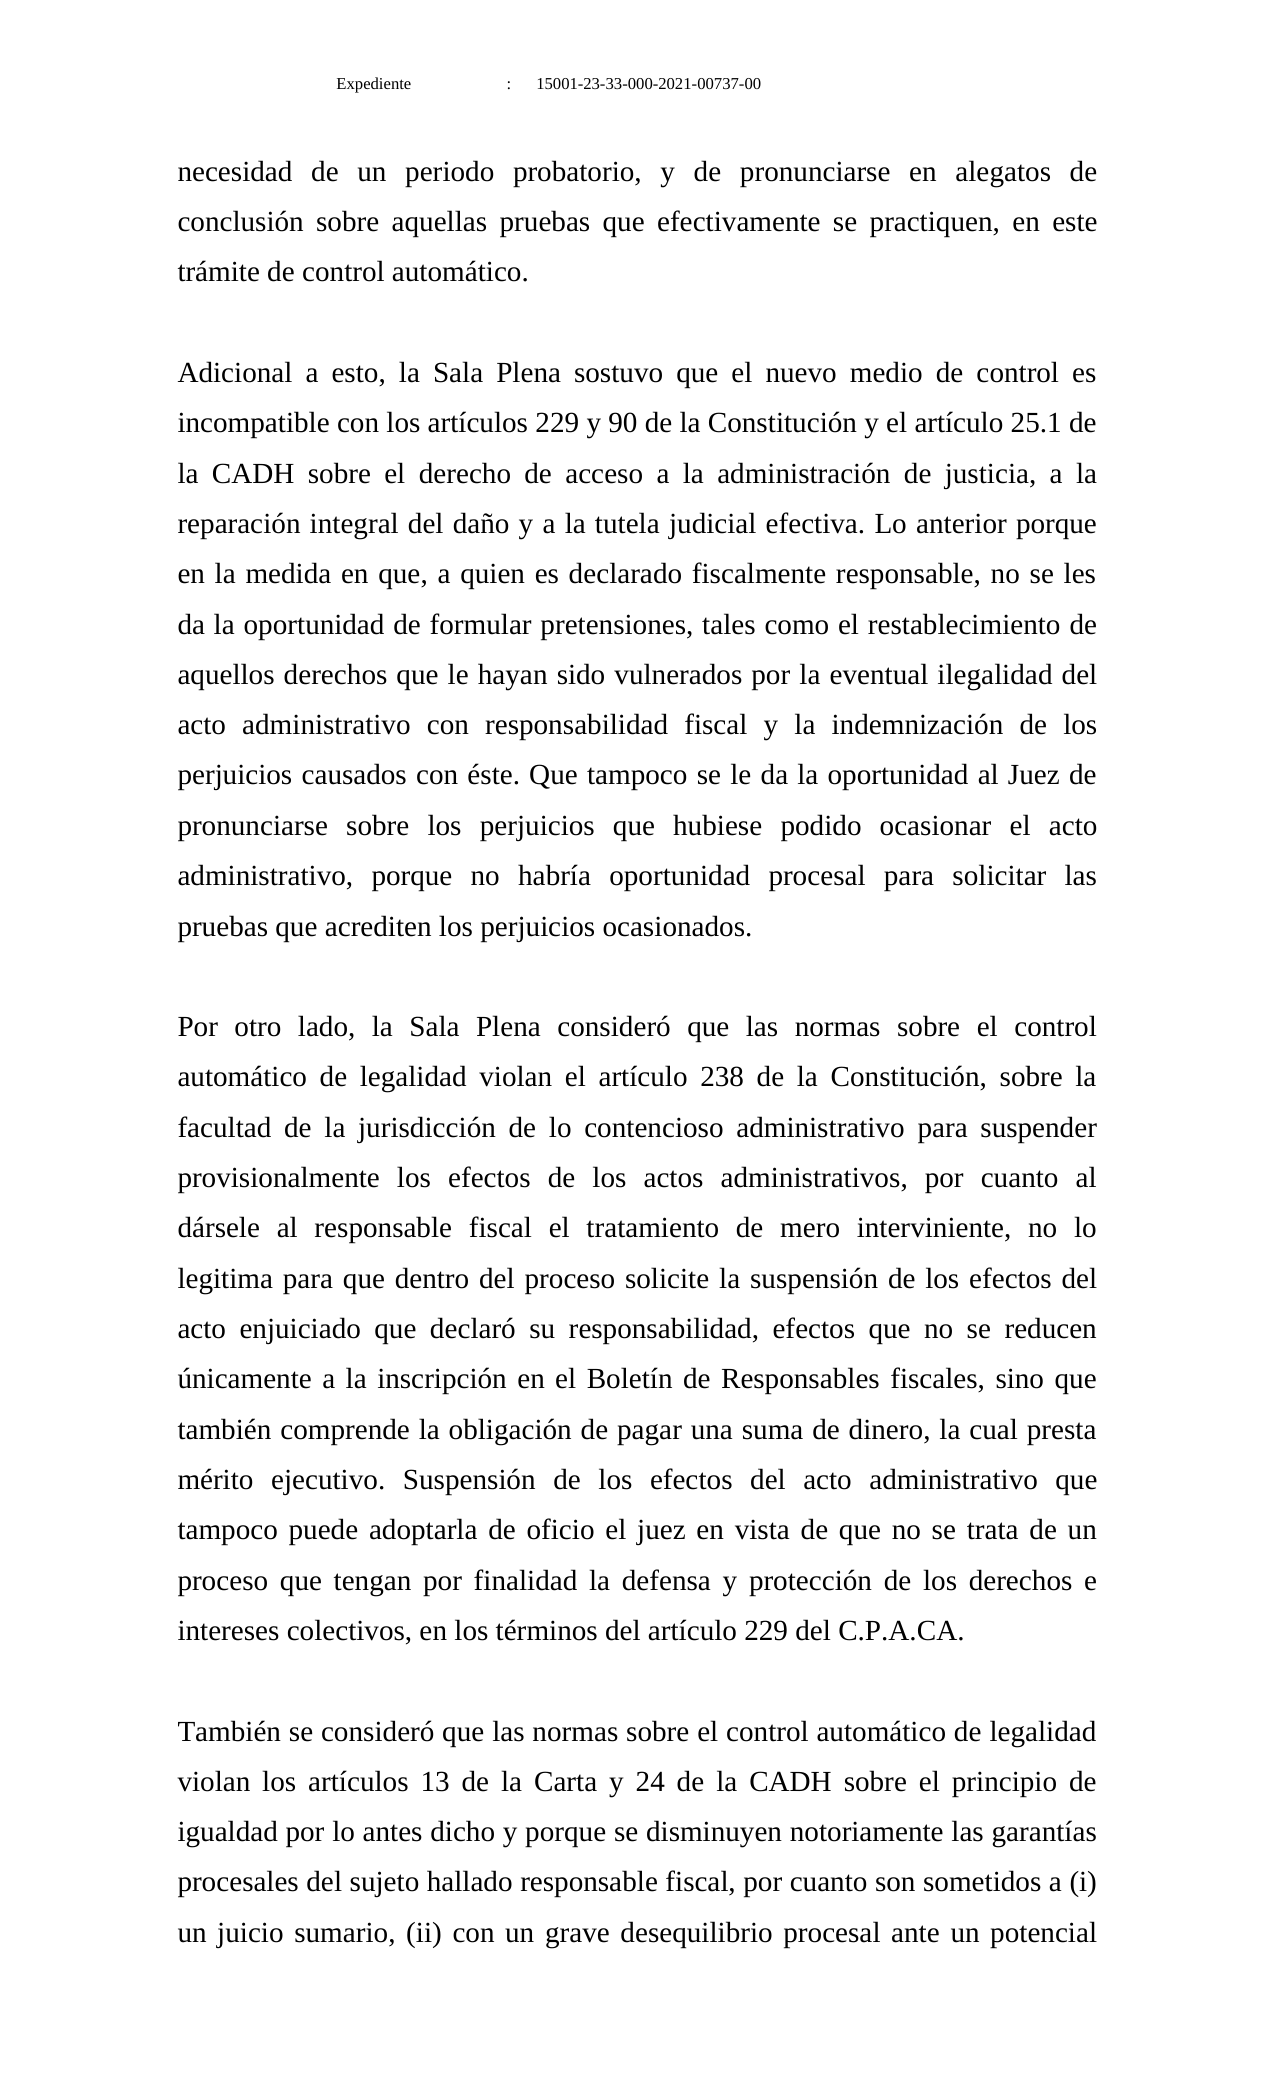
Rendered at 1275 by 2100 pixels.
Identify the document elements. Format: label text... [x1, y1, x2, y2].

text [177, 154, 1098, 288]
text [177, 1714, 1098, 1948]
text Por otro lado, la Sala Plena consideró que las normas sobre el control automático de legalidad violan el artículo 238 de la Constitución, sobre la facultad de la jurisdicción de lo contencioso administrativo para suspender provisionalmente los efectos de los actos administrativos, por cuanto al dársele al responsable fiscal el tratamiento de mero interviniente, no lo legitima para que dentro del proceso solicite la suspensión de los efectos del acto enjuiciado que declaró su responsabilidad, efectos que no se reducen únicamente a la inscripción en el Boletín de Responsables fiscales, sino que también comprende la obligación de pagar una suma de dinero, la cual presta mérito ejecutivo. Suspensión de los efectos del acto administrativo que tampoco puede adoptarla de oficio el juez en vista de que no se trata de un proceso que tengan por finalidad la defensa y protección de los derechos e intereses colectivos, en los términos del artículo 229 del C.P.A.CA. [177, 1009, 1098, 1647]
text Adicional a esto, la Sala Plena sostuvo que el nuevo medio de control es incompatible con los artículos 229 y 90 de la Constitución y el artículo 25.1 de la CADH sobre el derecho de acceso a la administración de justicia, a la reparación integral del daño y a la tutela judicial efectiva. Lo anterior porque en la medida en que, a quien es declarado fiscalmente responsable, no se les da la oportunidad de formular pretensiones, tales como el restablecimiento de aquellos derechos que le hayan sido vulnerados por la eventual ilegalidad del acto administrativo con responsabilidad fiscal y la indemnización de los perjuicios causados con éste. Que tampoco se le da la oportunidad al Juez de pronunciarse sobre los perjuicios que hubiese podido ocasionar el acto administrativo, porque no habría oportunidad procesal para solicitar las pruebas que acrediten los perjuicios ocasionados. [177, 355, 1098, 942]
